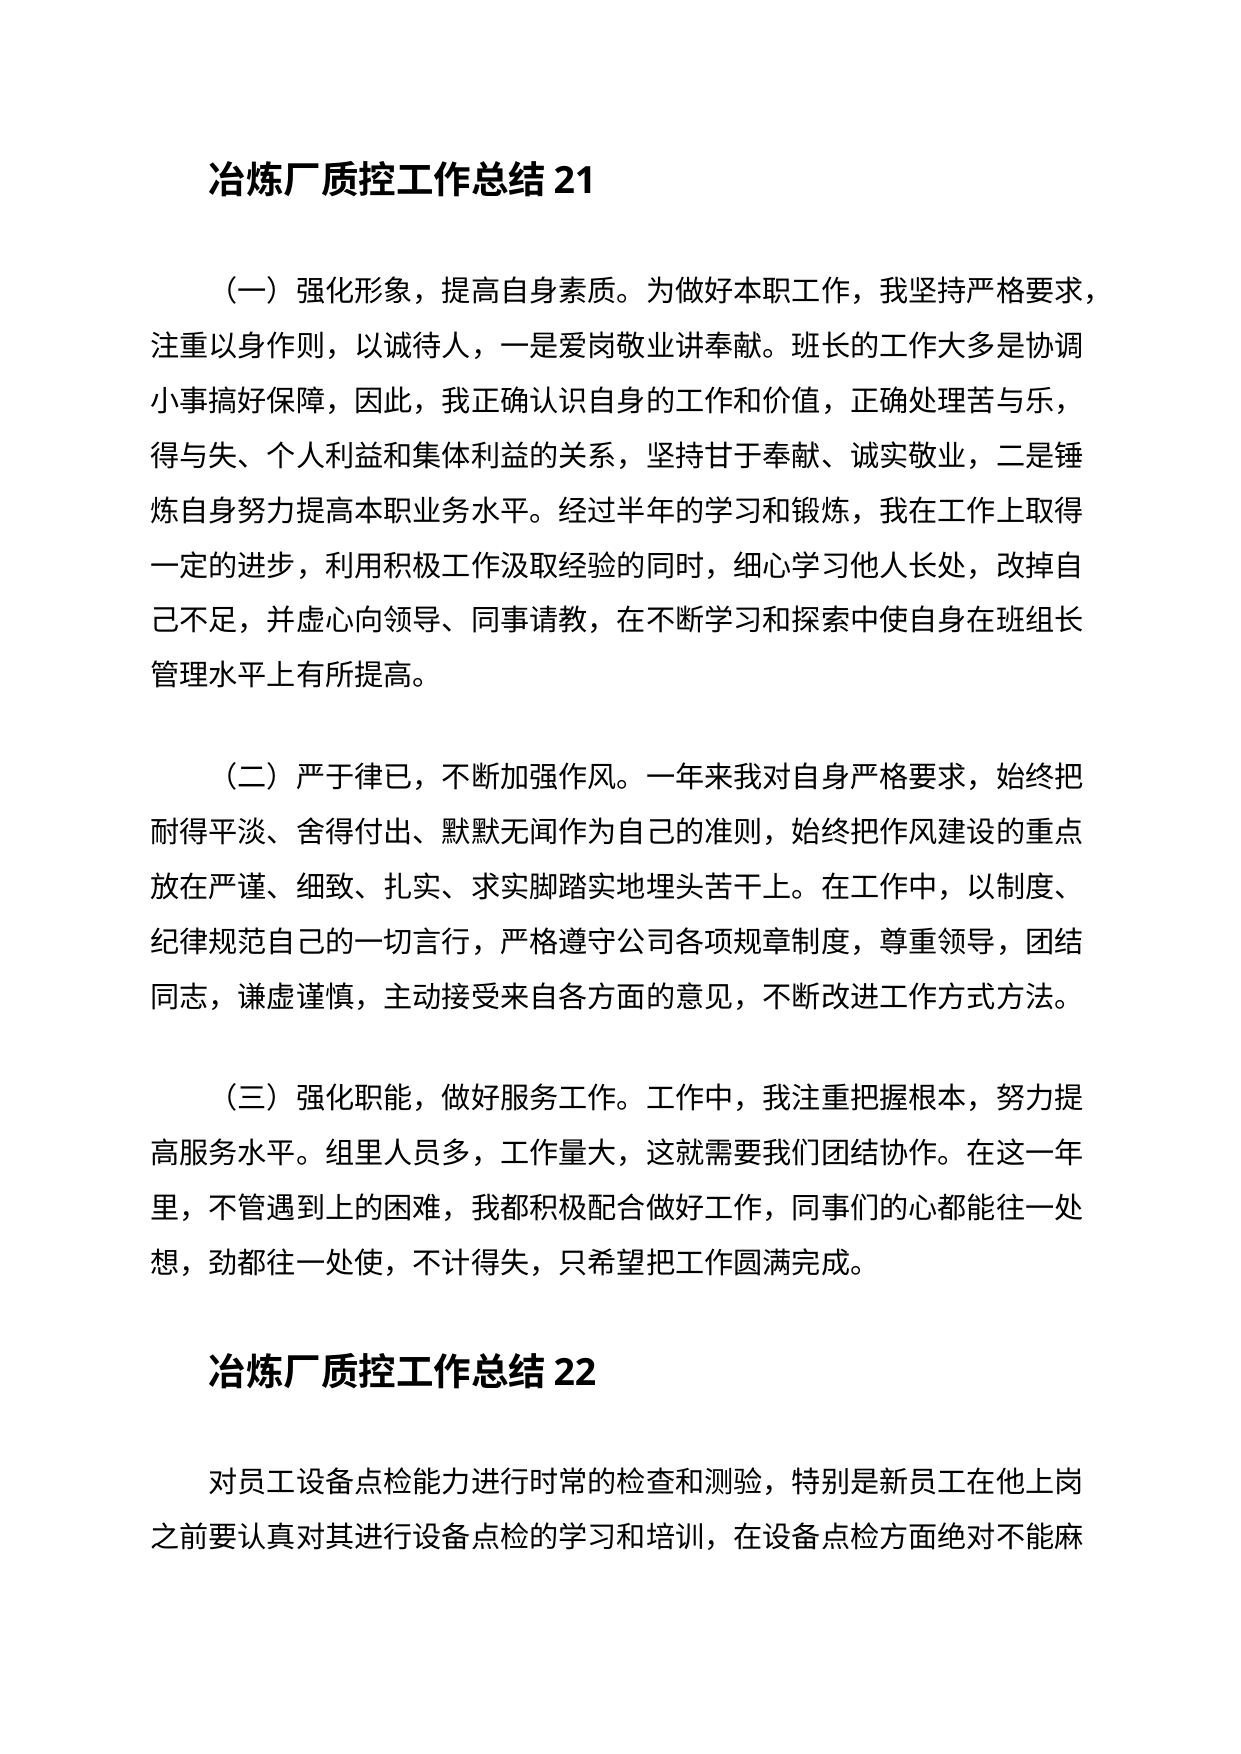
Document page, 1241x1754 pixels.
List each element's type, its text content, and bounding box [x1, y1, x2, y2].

text 冶炼厂质控工作总结22 [150, 1341, 1090, 1396]
text （一）强化形象，提高自身素质。为做好本职工作，我坚持严格要求，注重以身作则，以诚待人，一是爱岗敬业讲奉献。班长的工作大多是协调小事搞好保障，因此，我正确认识自身的工作和价值，正确处理苦与乐，得与失、个人利益和集体利益的关系，坚持甘于奉献、诚实敬业，二是锤炼自身努力提高本职业务水平。经过半年的学习和锻炼，我在工作上取得一定的进步，利用积极工作汲取经验的同时，细心学习他人长处，改掉自己不足，并虚心向领导、同事请教，在不断学习和探索中使自身在班组长管理水平上有所提高。 [150, 268, 1090, 694]
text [150, 1459, 1090, 1556]
text （二）严于律已，不断加强作风。一年来我对自身严格要求，始终把耐得平淡、舍得付出、默默无闻作为自己的准则，始终把作风建设的重点放在严谨、细致、扎实、求实脚踏实地埋头苦干上。在工作中，以制度、纪律规范自己的一切言行，严格遵守公司各项规章制度，尊重领导，团结同志，谦虚谨慎，主动接受来自各方面的意见，不断改进工作方式方法。 [150, 754, 1090, 1016]
text （三）强化职能，做好服务工作。工作中，我注重把握根本，努力提高服务水平。组里人员多，工作量大，这就需要我们团结协作。在这一年里，不管遇到上的困难，我都积极配合做好工作，同事们的心都能往一处想，劲都往一处使，不计得失，只希望把工作圆满完成。 [150, 1075, 1090, 1282]
text 冶炼厂质控工作总结21 [150, 150, 1090, 204]
